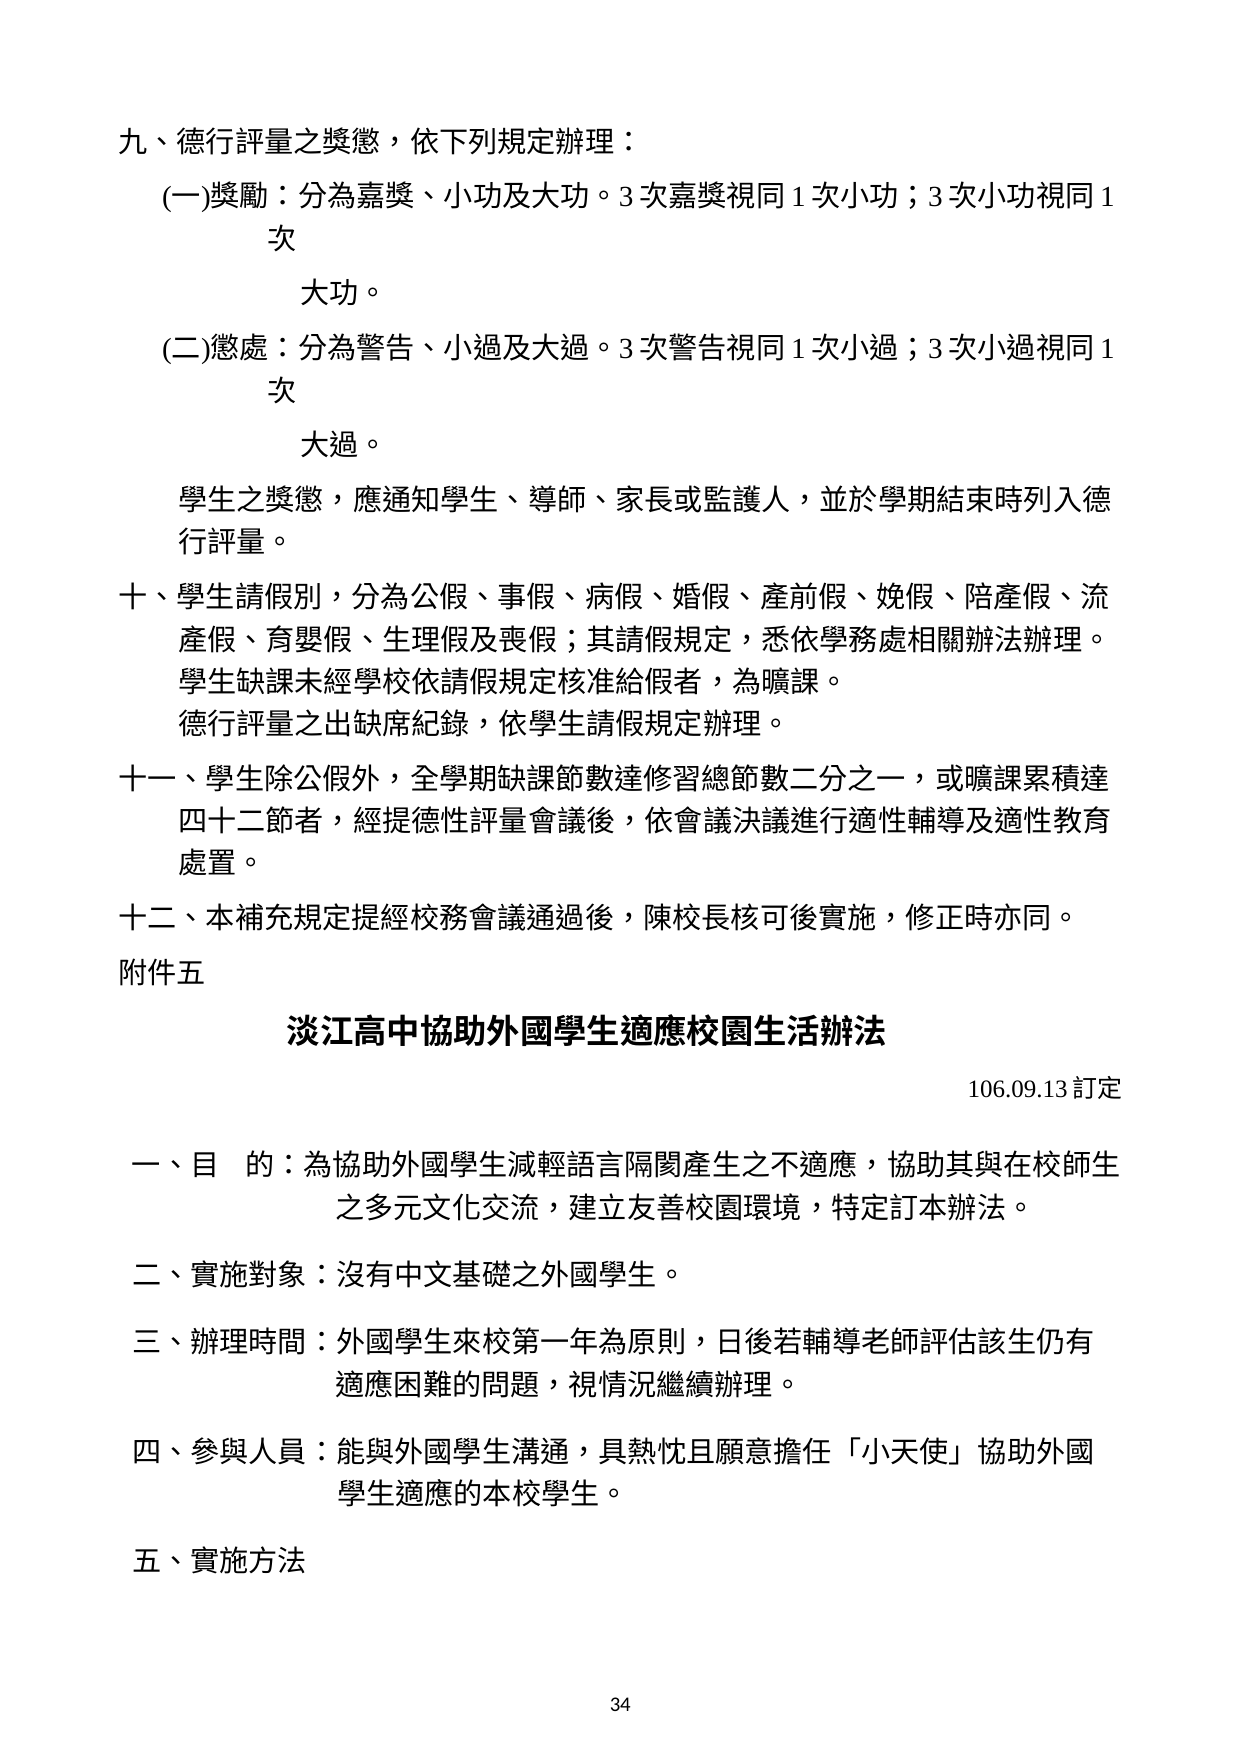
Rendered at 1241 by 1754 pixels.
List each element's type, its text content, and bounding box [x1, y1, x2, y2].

text 五、實施方法 [132, 1538, 1122, 1580]
text 四、參與人員：能與外國學生溝通，具熱忱且願意擔任「小天使」協助外國學生適應的本校學生。 [132, 1428, 1122, 1513]
text 十一、學生除公假外，全學期缺課節數達修習總節數二分之一，或曠課累積達四十二節者，經提德性評量會議後，依會議決議進行適性輔導及適性教育處置。 [118, 755, 1122, 882]
text 二、實施對象：沒有中文基礎之外國學生。 [132, 1252, 1122, 1294]
text 學生之獎懲，應通知學生、導師、家長或監護人，並於學期結束時列入德行評量。 [178, 477, 1122, 561]
text 淡江高中協助外國學生適應校園生活辦法 [118, 1004, 1055, 1053]
text (二)懲處：分為警告、小過及大過。3次警告視同1次小過；3次小過視同1次 [118, 325, 1122, 409]
text 十、學生請假別，分為公假、事假、病假、婚假、產前假、娩假、陪產假、流產假、育嬰假、生理假及喪假；其請假規定，悉依學務處相關辦法辦理。 學生缺課未經學校依請假規定核准給假者，為曠課。 德行評量之出缺席紀錄，依學生請假規定辦理。 [118, 574, 1122, 743]
text 九、德行評量之獎懲，依下列規定辦理： [118, 118, 1122, 160]
text 大過。 [118, 422, 1122, 464]
text (一)獎勵：分為嘉獎、小功及大功。3次嘉獎視同1次小功；3次小功視同1次 [118, 173, 1122, 257]
text 一、目 的：為協助外國學生減輕語言隔閡產生之不適應，協助其與在校師生之多元文化交流，建立友善校園環境，特定訂本辦法。 [132, 1142, 1122, 1227]
text 附件五 [118, 949, 1122, 992]
text 三、辦理時間：外國學生來校第一年為原則，日後若輔導老師評估該生仍有適應困難的問題，視情況繼續辦理。 [132, 1319, 1122, 1403]
text 大功。 [118, 270, 1122, 312]
text 106.09.13訂定 [263, 1068, 1122, 1104]
text 十二、本補充規定提經校務會議通過後，陳校長核可後實施，修正時亦同。 [118, 895, 1122, 937]
